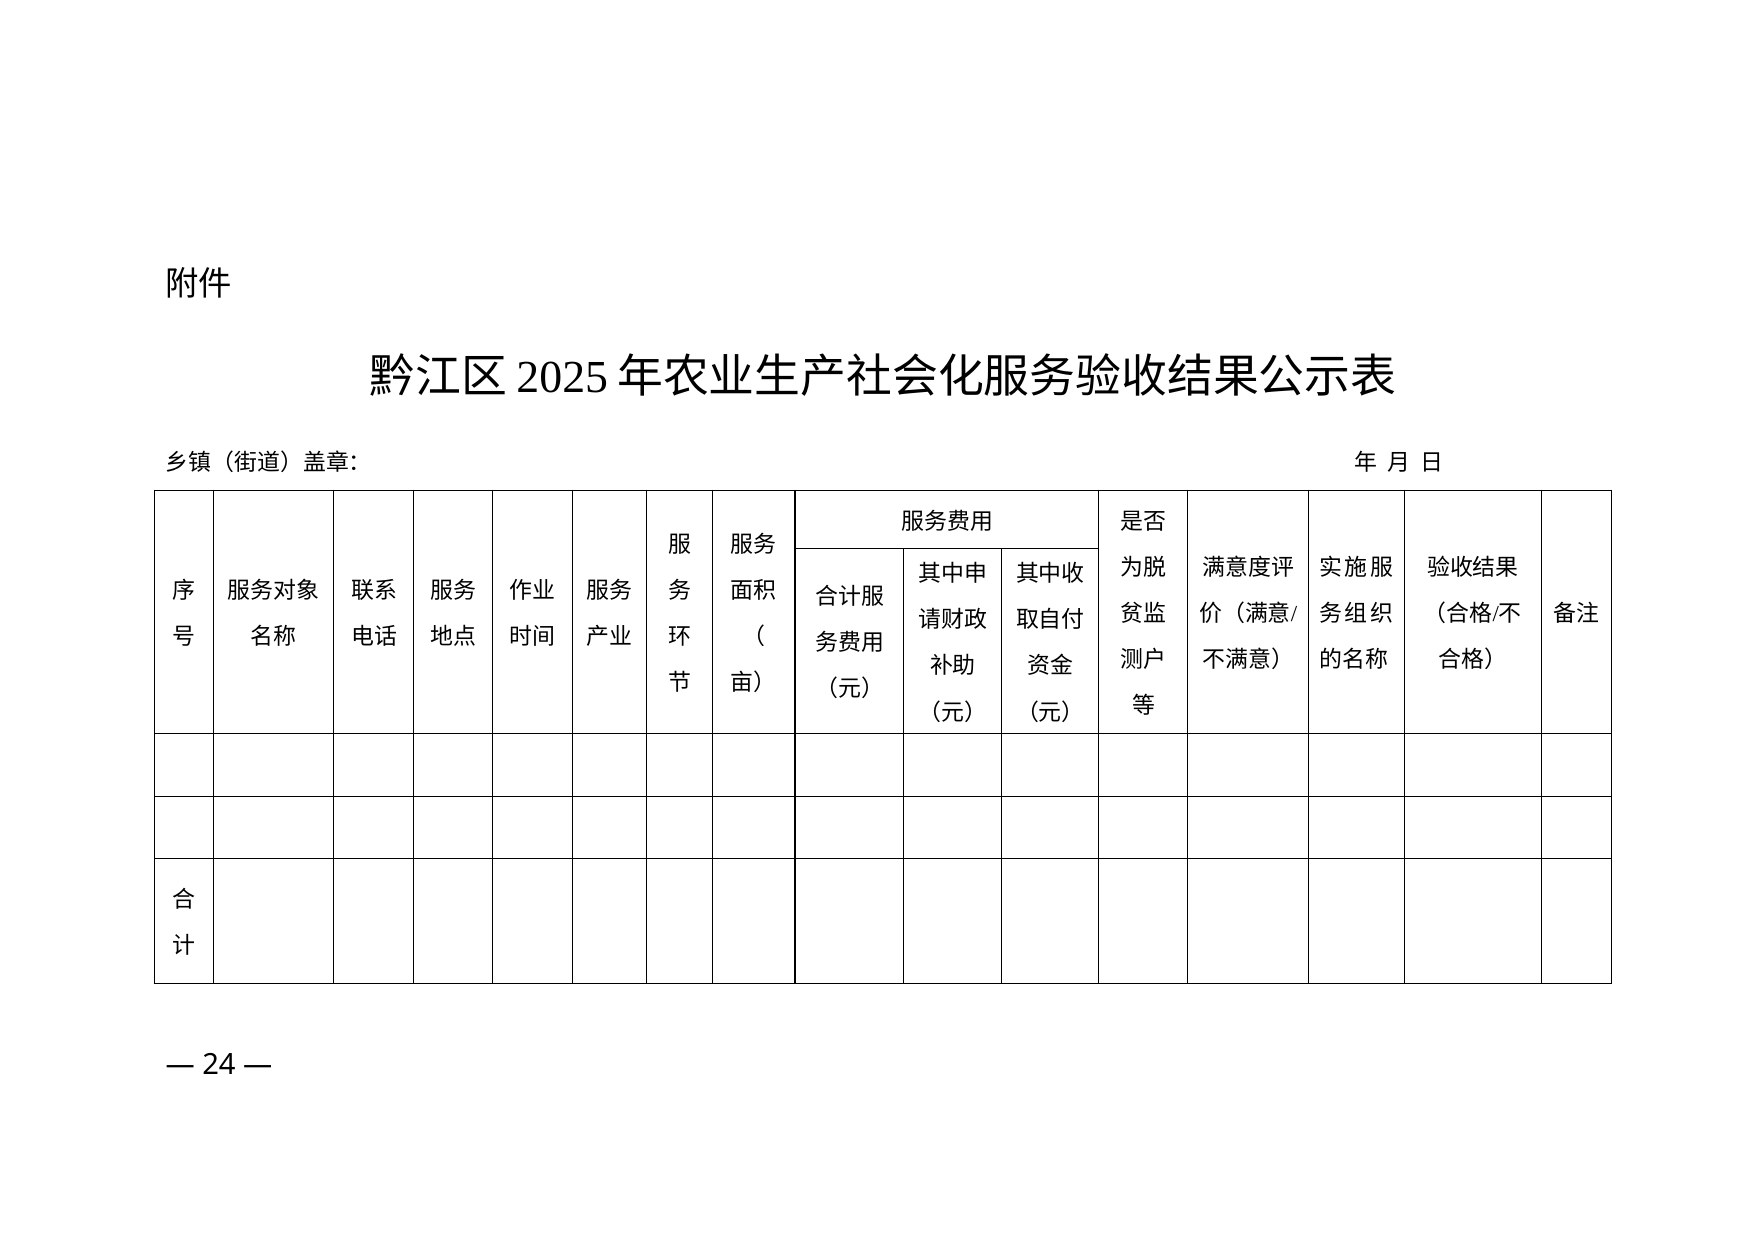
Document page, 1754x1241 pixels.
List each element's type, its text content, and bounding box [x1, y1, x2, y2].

table_cell [414, 859, 492, 983]
text 黔江区2025年农业生产社会化服务验收结果公示表 [165, 327, 1600, 419]
table_cell [713, 734, 794, 796]
table_cell [796, 734, 903, 796]
table_cell 作业时间 [493, 491, 572, 733]
table_cell 服务 地点 [414, 491, 492, 733]
table_cell 服务面积（亩） [713, 491, 794, 733]
table_cell [647, 859, 712, 983]
table_cell [1405, 859, 1541, 983]
table_cell [1188, 734, 1308, 796]
table_cell [155, 734, 213, 796]
table_cell [1002, 734, 1098, 796]
table_cell [493, 734, 572, 796]
table_cell [573, 734, 646, 796]
table_cell [904, 859, 1001, 983]
table_cell [796, 797, 903, 858]
table_cell [414, 797, 492, 858]
table_cell 其中申请财政补助（元） [904, 549, 1001, 733]
table_cell [1542, 734, 1611, 796]
table_cell 联系 电话 [334, 491, 413, 733]
table_cell [1405, 797, 1541, 858]
table_cell [713, 797, 794, 858]
table_cell [414, 734, 492, 796]
text 附件 [165, 235, 1600, 327]
table_cell [334, 734, 413, 796]
table_cell 是否为脱贫监测户等 [1099, 491, 1187, 733]
table_cell 合计服务费用（元） [796, 549, 903, 733]
table_cell [573, 797, 646, 858]
table_cell 服务对象名称 [214, 491, 333, 733]
table_cell [214, 859, 333, 983]
table_cell [1099, 797, 1187, 858]
table_cell 服务费用 [796, 491, 1098, 548]
table_cell 服务环节 [647, 491, 712, 733]
table_header 乡镇（街道）盖章： 年 月 日 [154, 431, 1612, 489]
table_cell 合计 [155, 859, 213, 983]
table_cell [1099, 734, 1187, 796]
table_cell [904, 734, 1001, 796]
table_cell [1405, 734, 1541, 796]
table_cell [713, 859, 794, 983]
table_cell [214, 734, 333, 796]
table_cell [1309, 734, 1404, 796]
table_cell [796, 859, 903, 983]
table_cell [1309, 797, 1404, 858]
table_cell [334, 797, 413, 858]
table_cell [904, 797, 1001, 858]
table_cell 其中收取自付资金（元） [1002, 549, 1098, 733]
table_cell [1309, 859, 1404, 983]
table_cell 备注 [1542, 491, 1611, 733]
table_cell [214, 797, 333, 858]
table_cell 序号 [155, 491, 213, 733]
table_cell [1542, 797, 1611, 858]
table_cell 实施服务组织的名称 [1309, 491, 1404, 733]
table_cell [573, 859, 646, 983]
table_cell [1002, 859, 1098, 983]
table_cell [647, 797, 712, 858]
table_cell [334, 859, 413, 983]
table_cell [1542, 859, 1611, 983]
table_cell [1002, 797, 1098, 858]
table_cell [1188, 859, 1308, 983]
table_cell [1099, 859, 1187, 983]
table_cell [493, 859, 572, 983]
table_cell [647, 734, 712, 796]
table_cell 服务产业 [573, 491, 646, 733]
table_cell 满意度评价（满意/不满意） [1188, 491, 1308, 733]
table_cell 验收结果（合格/不合格） [1405, 491, 1541, 733]
table_cell [155, 797, 213, 858]
table_cell [1188, 797, 1308, 858]
table_cell [493, 797, 572, 858]
